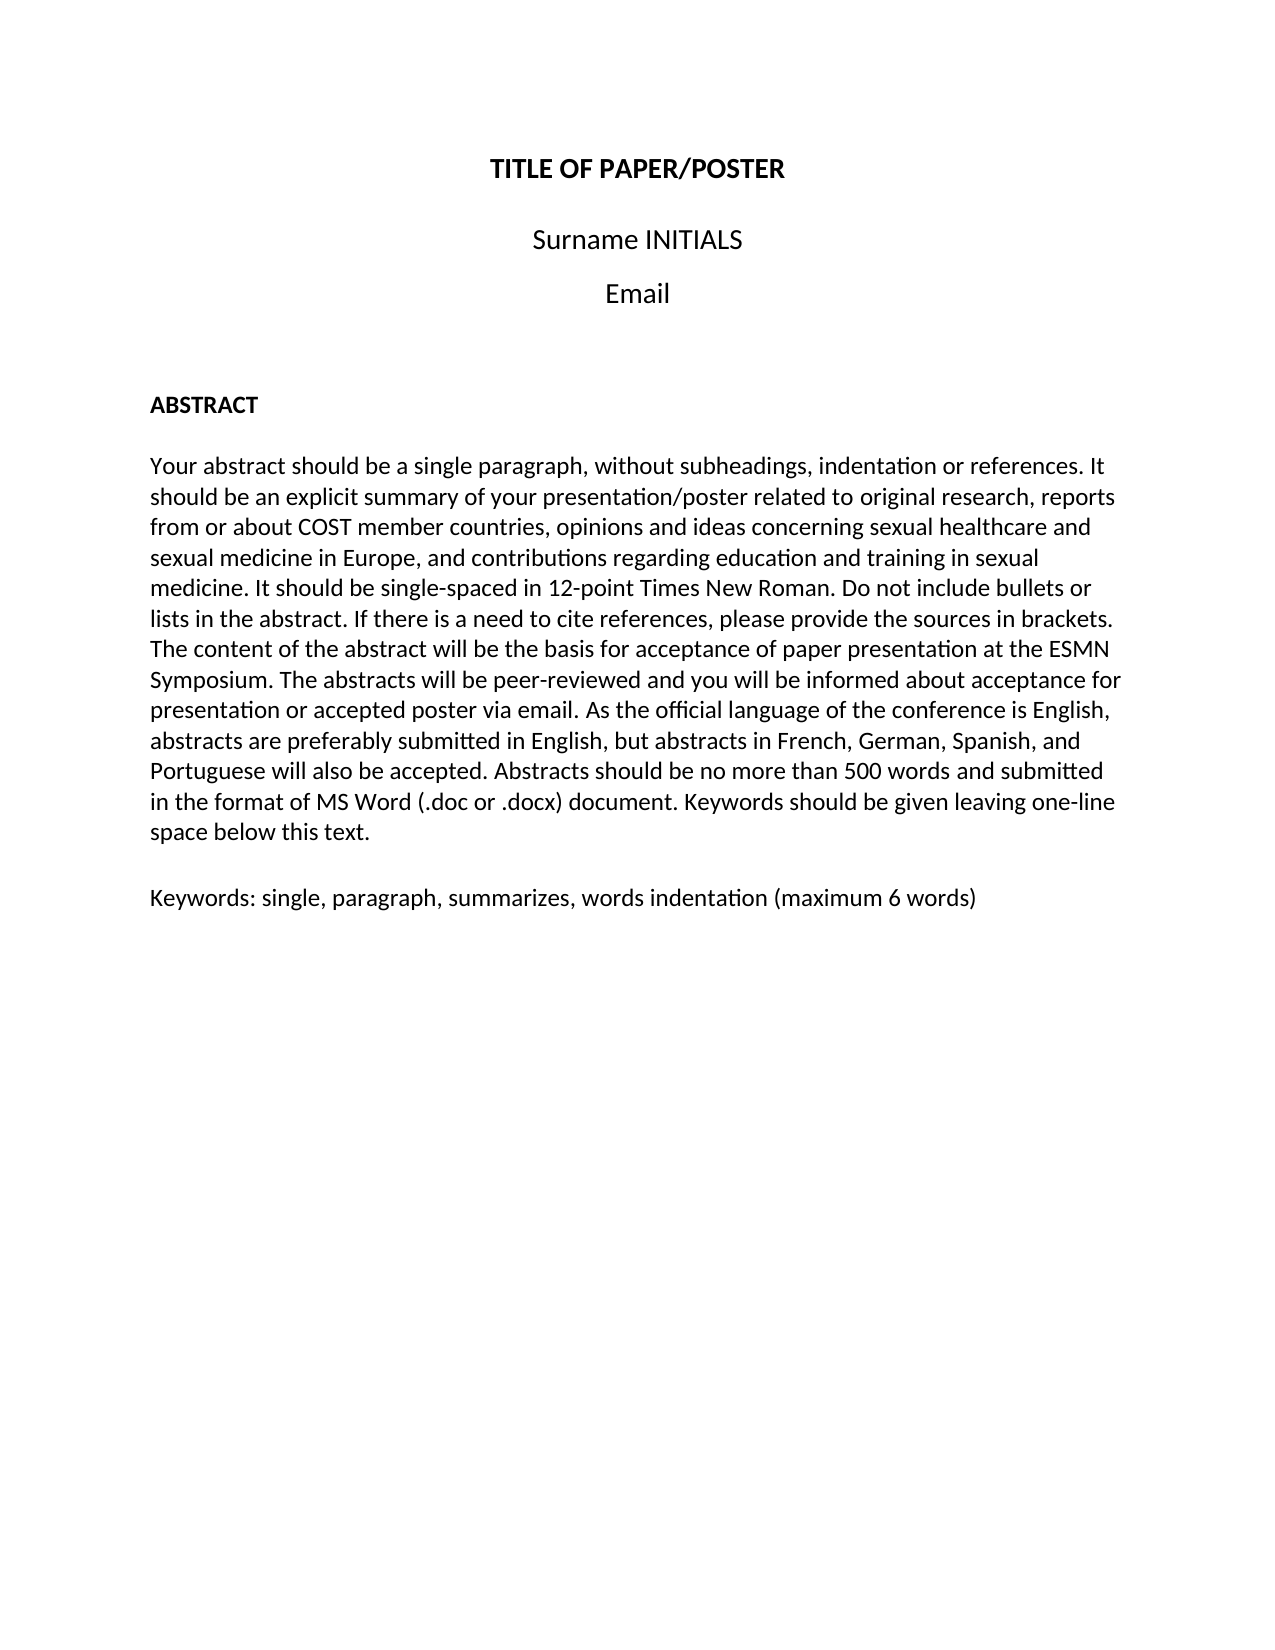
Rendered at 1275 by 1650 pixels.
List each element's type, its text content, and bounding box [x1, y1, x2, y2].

text Keywords: single, paragraph, summarizes, words indentation (maximum 6 words) [150, 882, 1125, 912]
text Email [150, 275, 1125, 310]
text Surname INITIALS [150, 221, 1125, 257]
title TITLE OF PAPER/POSTER [150, 150, 1125, 186]
text Your abstract should be a single paragraph, without subheadings, indentation or references. It should be an explicit summary of your presentation/poster related to original research, reports from or about COST member countries, opinions and ideas concerning sexual healthcare and sexual medicine in Europe, and contributions regarding education and training in sexual medicine. It should be single-spaced in 12-point Times New Roman. Do not include bullets or lists in the abstract. If there is a need to cite references, please provide the sources in brackets. The content of the abstract will be the basis for acceptance of paper presentation at the ESMN Symposium. The abstracts will be peer-reviewed and you will be informed about acceptance for presentation or accepted poster via email. As the official language of the conference is English, abstracts are preferably submitted in English, but abstracts in French, German, Spanish, and Portuguese will also be accepted. Abstracts should be no more than 500 words and submitted in the format of MS Word (.doc or .docx) document. Keywords should be given leaving one-line space below this text. [150, 450, 1125, 847]
text ABSTRACT [150, 389, 1125, 420]
